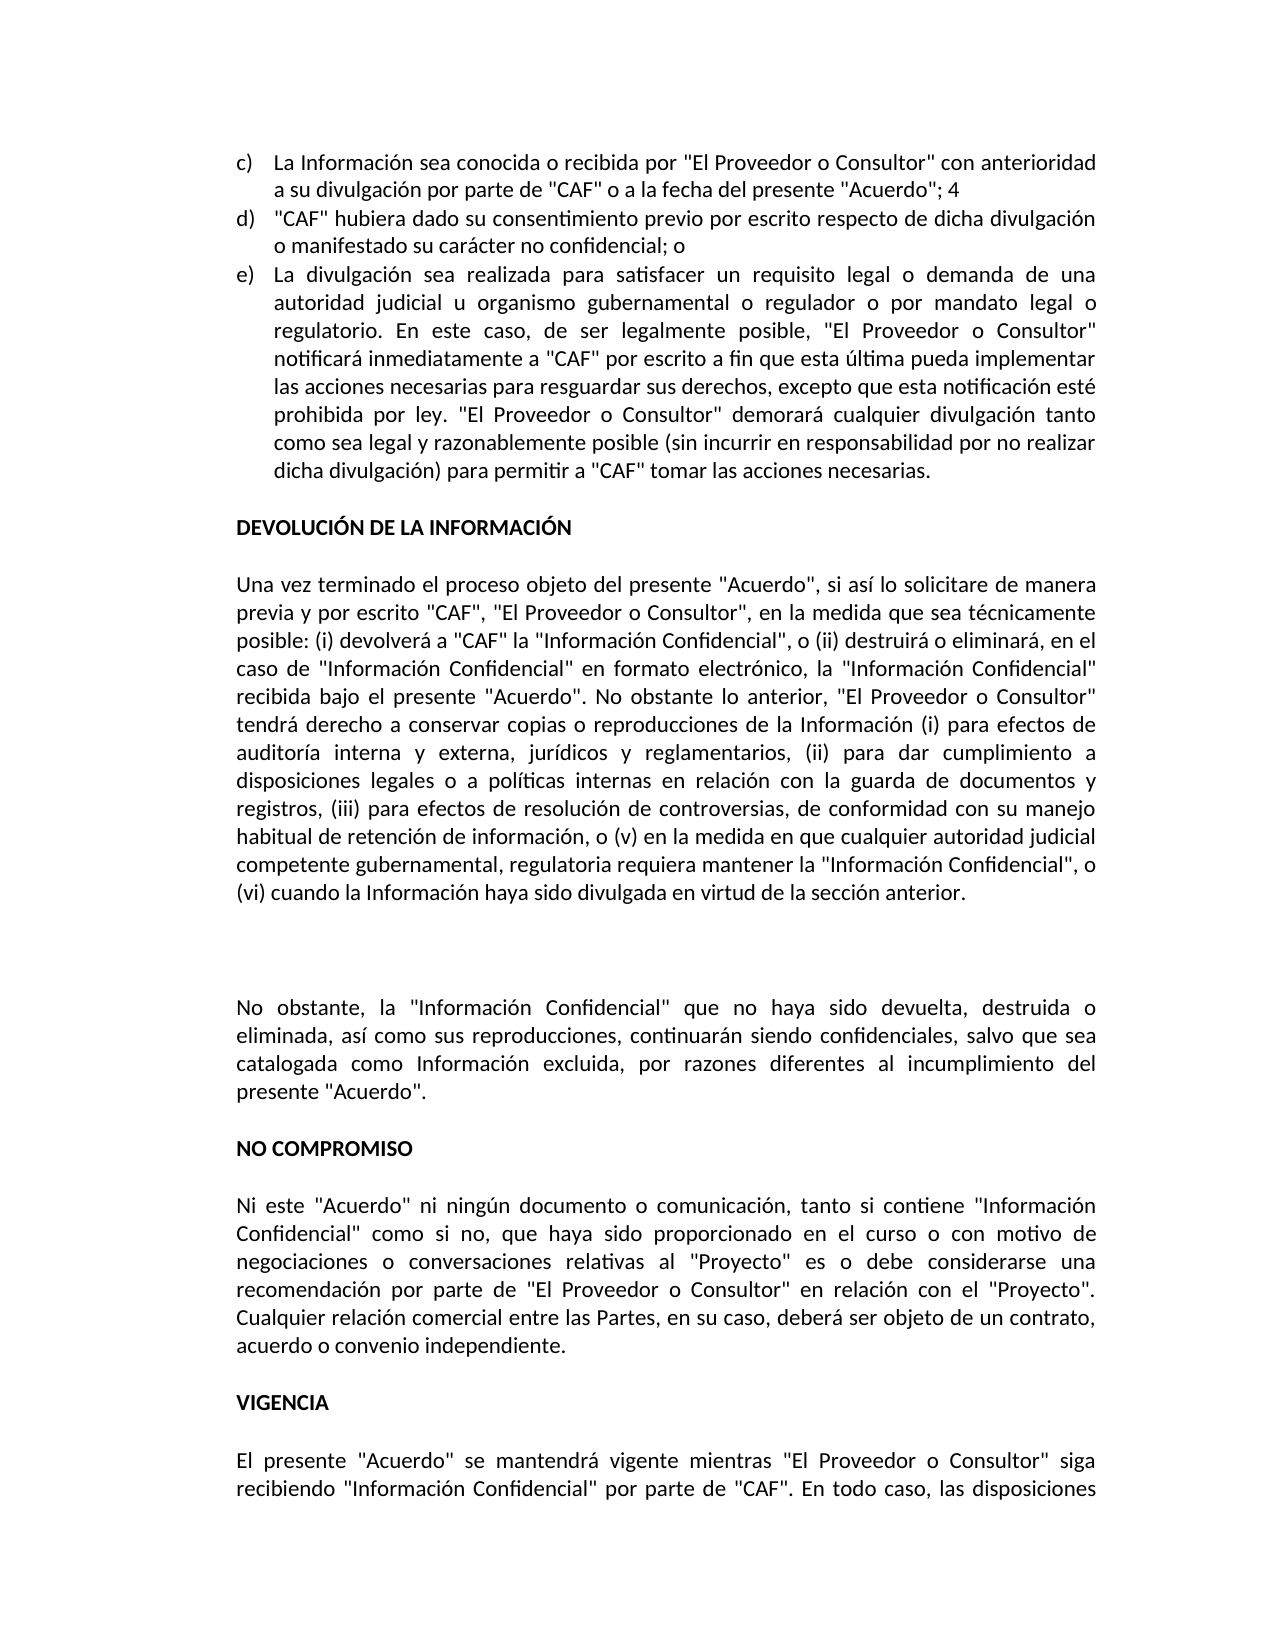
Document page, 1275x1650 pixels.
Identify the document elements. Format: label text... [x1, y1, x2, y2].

text Una vez terminado el proceso objeto del presente "Acuerdo", si así lo solicitare de manera previa y por escrito "CAF", "El Proveedor o Consultor", en la medida que sea técnicamente posible: (i) devolverá a "CAF" la "Información Confidencial", o (ii) destruirá o eliminará, en el caso de "Información Confidencial" en formato electrónico, la "Información Confidencial" recibida bajo el presente "Acuerdo". No obstante lo anterior, "El Proveedor o Consultor" tendrá derecho a conservar copias o reproducciones de la Información (i) para efectos de auditoría interna y externa, jurídicos y reglamentarios, (ii) para dar cumplimiento a disposiciones legales o a políticas internas en relación con la guarda de documentos y registros, (iii) para efectos de resolución de controversias, de conformidad con su manejo habitual de retención de información, o (v) en la medida en que cualquier autoridad judicial competente gubernamental, regulatoria requiera mantener la "Información Confidencial", o (vi) cuando la Información haya sido divulgada en virtud de la sección anterior. [236, 570, 1098, 906]
list La divulgación sea realizada para satisfacer un requisito legal o demanda de una autoridad judicial u organismo gubernamental o regulador o por mandato legal o regulatorio. En este caso, de ser legalmente posible, "El Proveedor o Consultor" notificará inmediatamente a "CAF" por escrito a fin que esta última pueda implementar las acciones necesarias para resguardar sus derechos, excepto que esta notificación esté prohibida por ley. "El Proveedor o Consultor" demorará cualquier divulgación tanto como sea legal y razonablemente posible (sin incurrir en responsabilidad por no realizar dicha divulgación) para permitir a "CAF" tomar las acciones necesarias. [236, 260, 1098, 484]
text NO COMPROMISO [236, 1134, 1098, 1162]
text Ni este "Acuerdo" ni ningún documento o comunicación, tanto si contiene "Información Confidencial" como si no, que haya sido proporcionado en el curso o con motivo de negociaciones o conversaciones relativas al "Proyecto" es o debe considerarse una recomendación por parte de "El Proveedor o Consultor" en relación con el "Proyecto". Cualquier relación comercial entre las Partes, en su caso, deberá ser objeto de un contrato, acuerdo o convenio independiente. [236, 1191, 1098, 1359]
text DEVOLUCIÓN DE LA INFORMACIÓN [236, 513, 1098, 541]
text No obstante, la "Información Confidencial" que no haya sido devuelta, destruida o eliminada, así como sus reproducciones, continuarán siendo confidenciales, salvo que sea catalogada como Información excluida, por razones diferentes al incumplimiento del presente "Acuerdo". [236, 993, 1098, 1105]
list La Información sea conocida o recibida por "El Proveedor o Consultor" con anterioridad a su divulgación por parte de "CAF" o a la fecha del presente "Acuerdo"; 4 [236, 148, 1098, 204]
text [236, 1446, 1098, 1502]
list "CAF" hubiera dado su consentimiento previo por escrito respecto de dicha divulgación o manifestado su carácter no confidencial; o [236, 204, 1098, 260]
text VIGENCIA [236, 1388, 1098, 1417]
